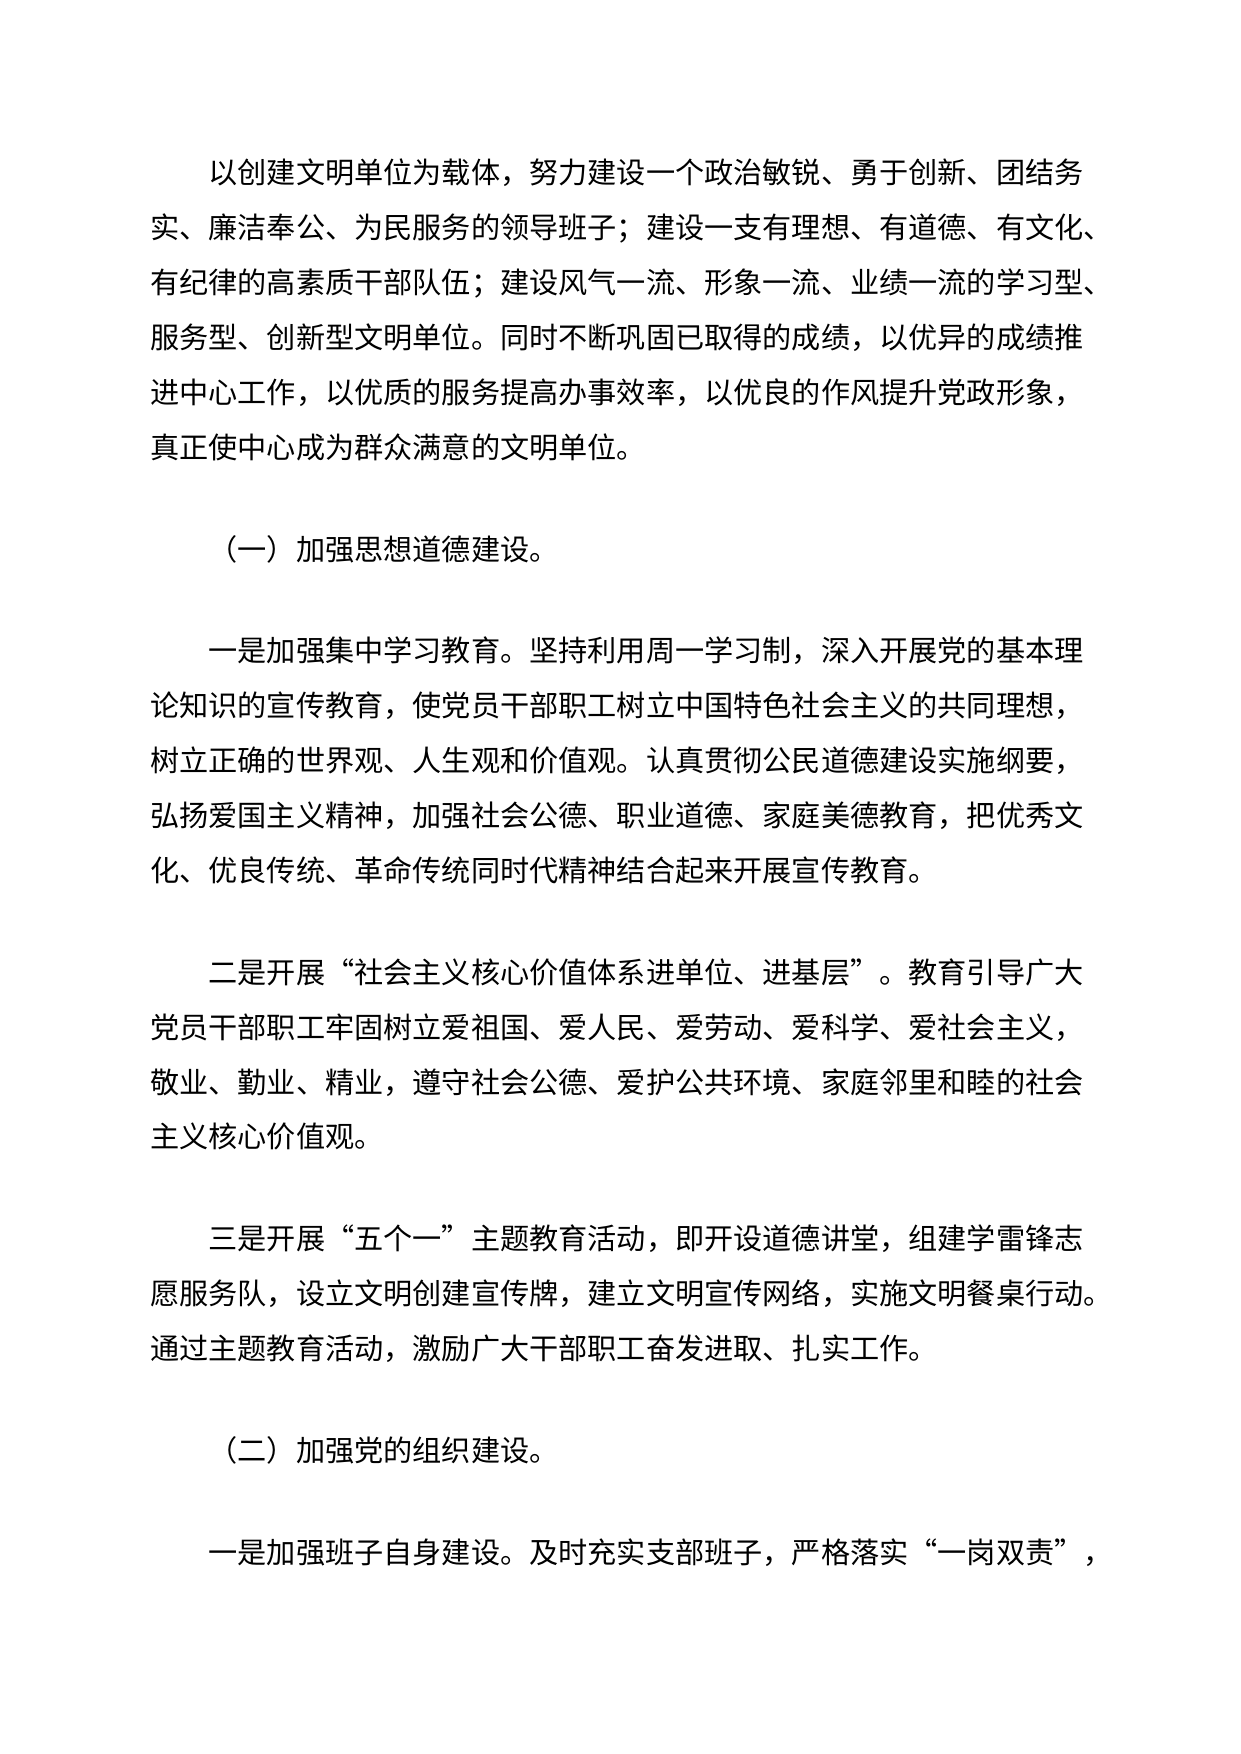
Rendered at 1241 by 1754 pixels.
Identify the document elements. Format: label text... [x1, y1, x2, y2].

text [150, 1529, 1090, 1571]
text 二是开展“社会主义核心价值体系进单位、进基层”。教育引导广大党员干部职工牢固树立爱祖国、爱人民、爱劳动、爱科学、爱社会主义，敬业、勤业、精业，遵守社会公德、爱护公共环境、家庭邻里和睦的社会主义核心价值观。 [150, 949, 1090, 1156]
text 三是开展“五个一”主题教育活动，即开设道德讲堂，组建学雷锋志愿服务队，设立文明创建宣传牌，建立文明宣传网络，实施文明餐桌行动。通过主题教育活动，激励广大干部职工奋发进取、扎实工作。 [150, 1216, 1090, 1368]
text （二）加强党的组织建设。 [150, 1427, 1090, 1470]
text 以创建文明单位为载体，努力建设一个政治敏锐、勇于创新、团结务实、廉洁奉公、为民服务的领导班子；建设一支有理想、有道德、有文化、有纪律的高素质干部队伍；建设风气一流、形象一流、业绩一流的学习型、服务型、创新型文明单位。同时不断巩固已取得的成绩，以优异的成绩推进中心工作，以优质的服务提高办事效率，以优良的作风提升党政形象，真正使中心成为群众满意的文明单位。 [150, 150, 1090, 467]
text （一）加强思想道德建设。 [150, 526, 1090, 568]
text 一是加强集中学习教育。坚持利用周一学习制，深入开展党的基本理论知识的宣传教育，使党员干部职工树立中国特色社会主义的共同理想，树立正确的世界观、人生观和价值观。认真贯彻公民道德建设实施纲要，弘扬爱国主义精神，加强社会公德、职业道德、家庭美德教育，把优秀文化、优良传统、革命传统同时代精神结合起来开展宣传教育。 [150, 628, 1090, 890]
